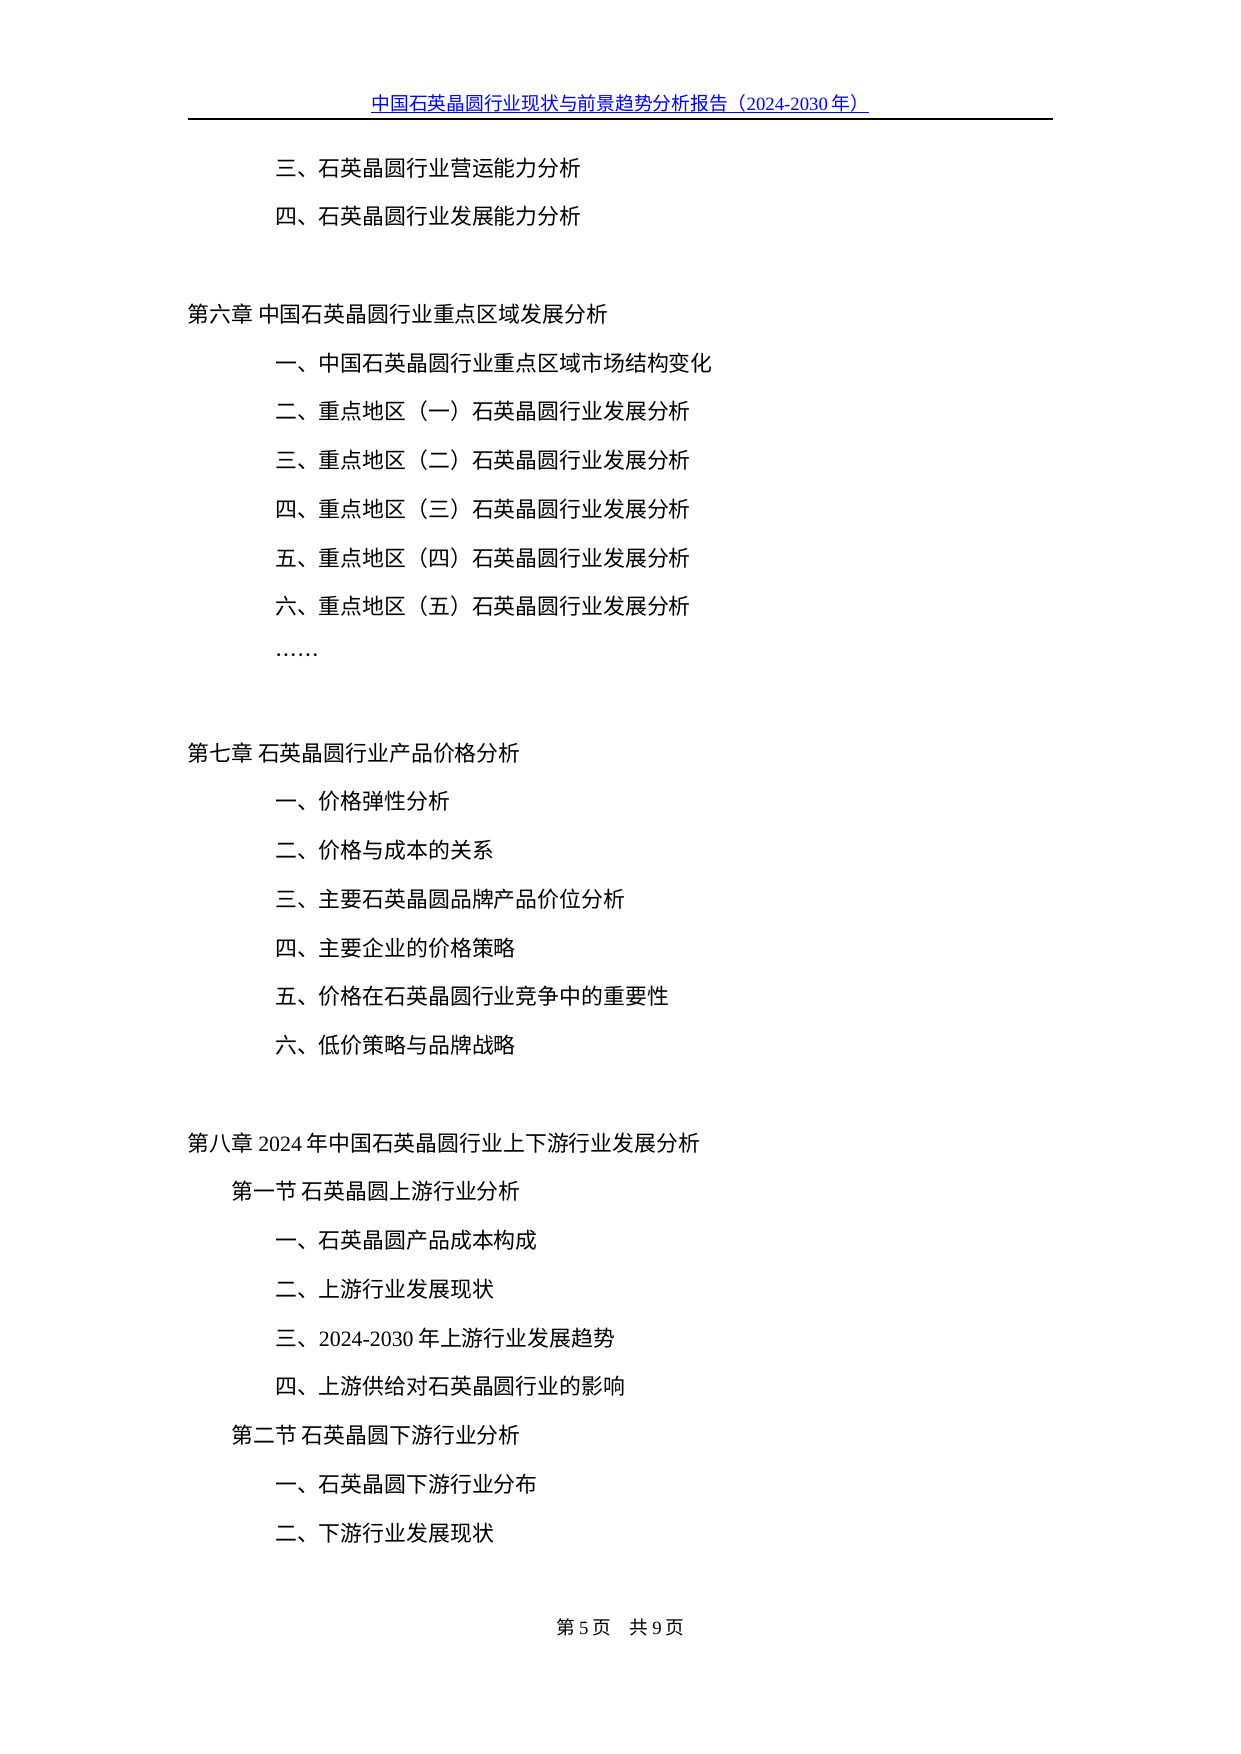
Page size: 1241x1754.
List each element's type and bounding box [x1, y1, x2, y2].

text [187, 150, 1053, 1548]
